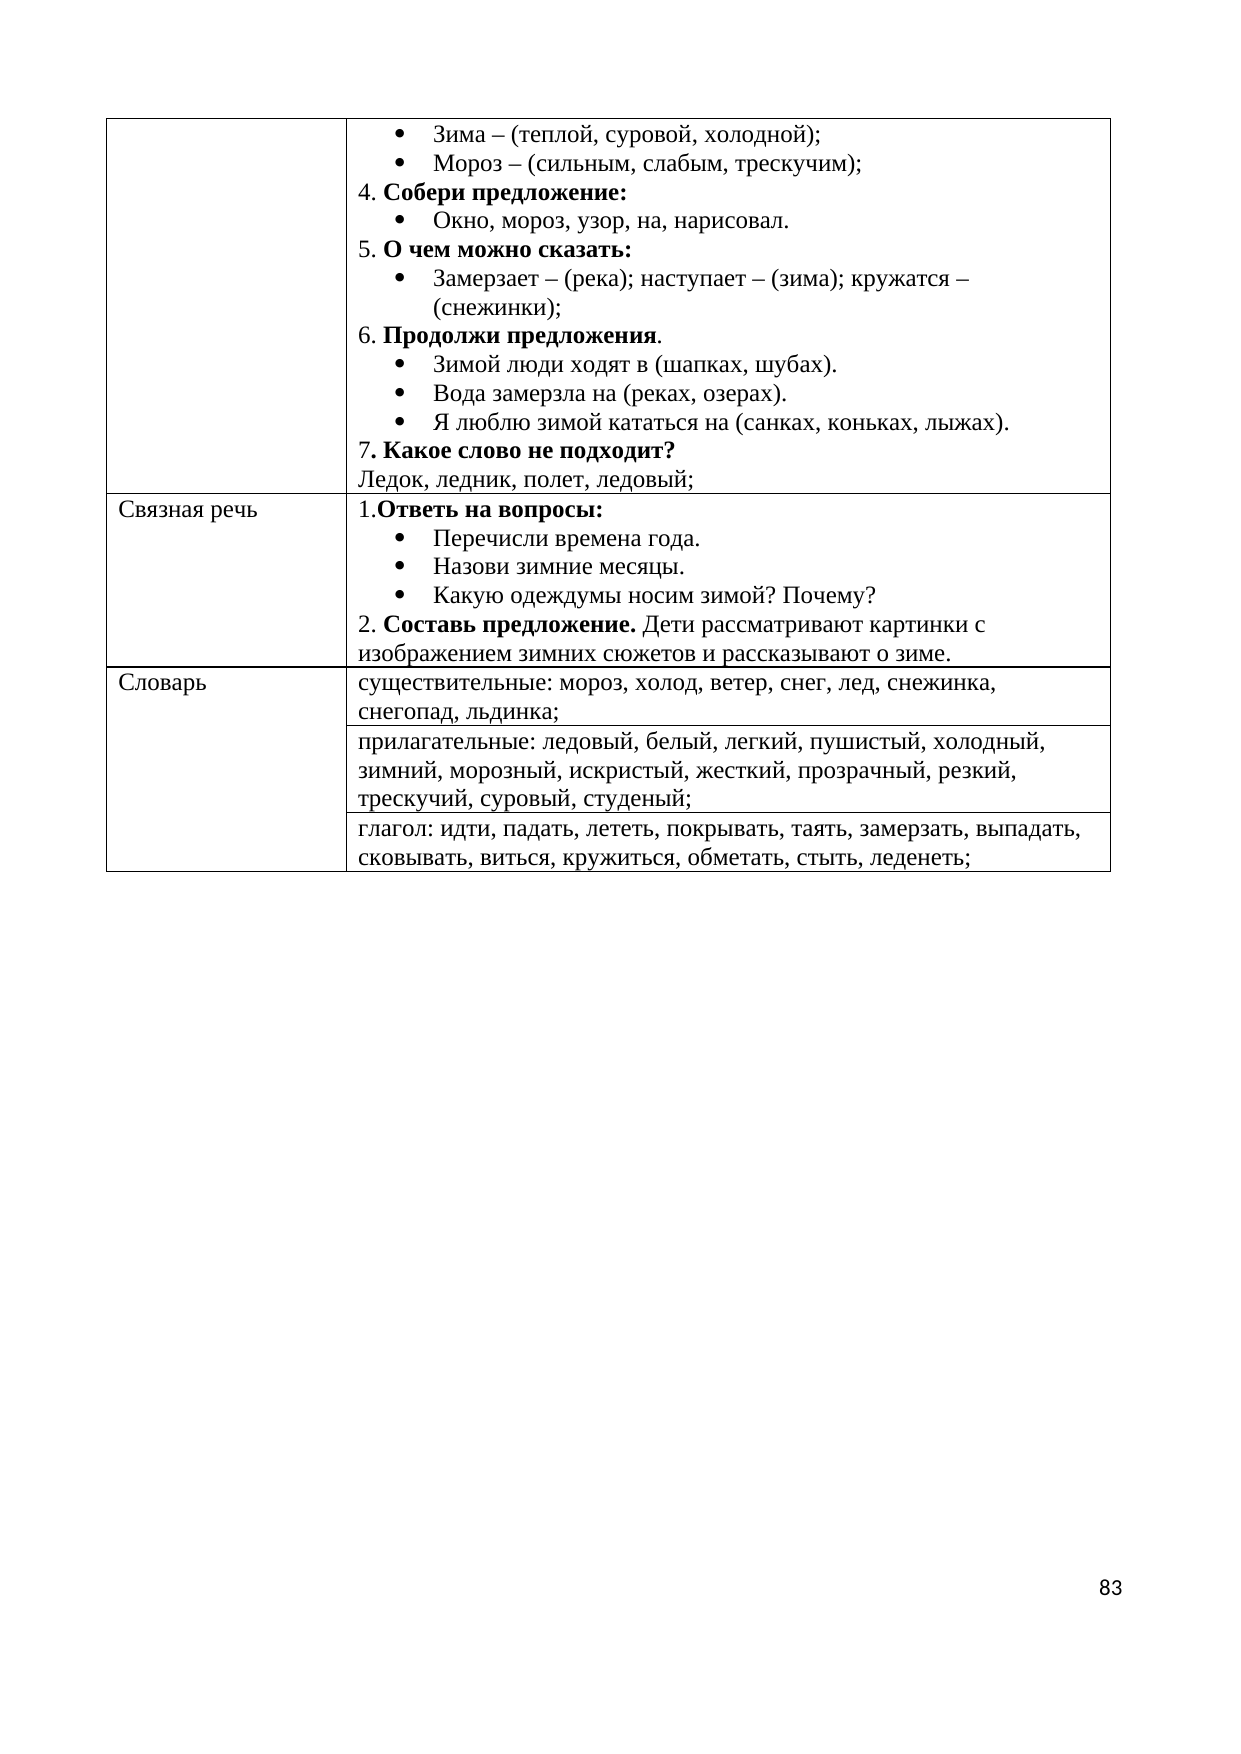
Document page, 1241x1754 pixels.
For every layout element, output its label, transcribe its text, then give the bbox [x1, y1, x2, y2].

table_cell прилагательные: ледовый, белый, легкий, пушистый, холодный, зимний, морозный, искристый, жесткий, прозрачный, резкий, трескучий, суровый, студеный; [347, 726, 1110, 812]
table_cell глагол: идти, падать, лететь, покрывать, таять, замерзать, выпадать, сковывать, виться, кружиться, обметать, стыть, леденеть; [347, 813, 1110, 871]
table_cell существительные: мороз, холод, ветер, снег, лед, снежинка, снегопад, льдинка; [347, 668, 1110, 725]
table_cell 1.Ответь на вопросы: Перечисли времена года. Назови зимние месяцы. Какую одеждумы носим зимой? Почему? 2. Составь предложение. Дети рассматривают картинки с изображением зимних сюжетов и рассказывают о зиме. [347, 494, 1110, 666]
table_cell Словарь [107, 668, 346, 871]
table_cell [347, 119, 1110, 493]
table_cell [107, 119, 346, 493]
table_cell Связная речь [107, 494, 346, 666]
